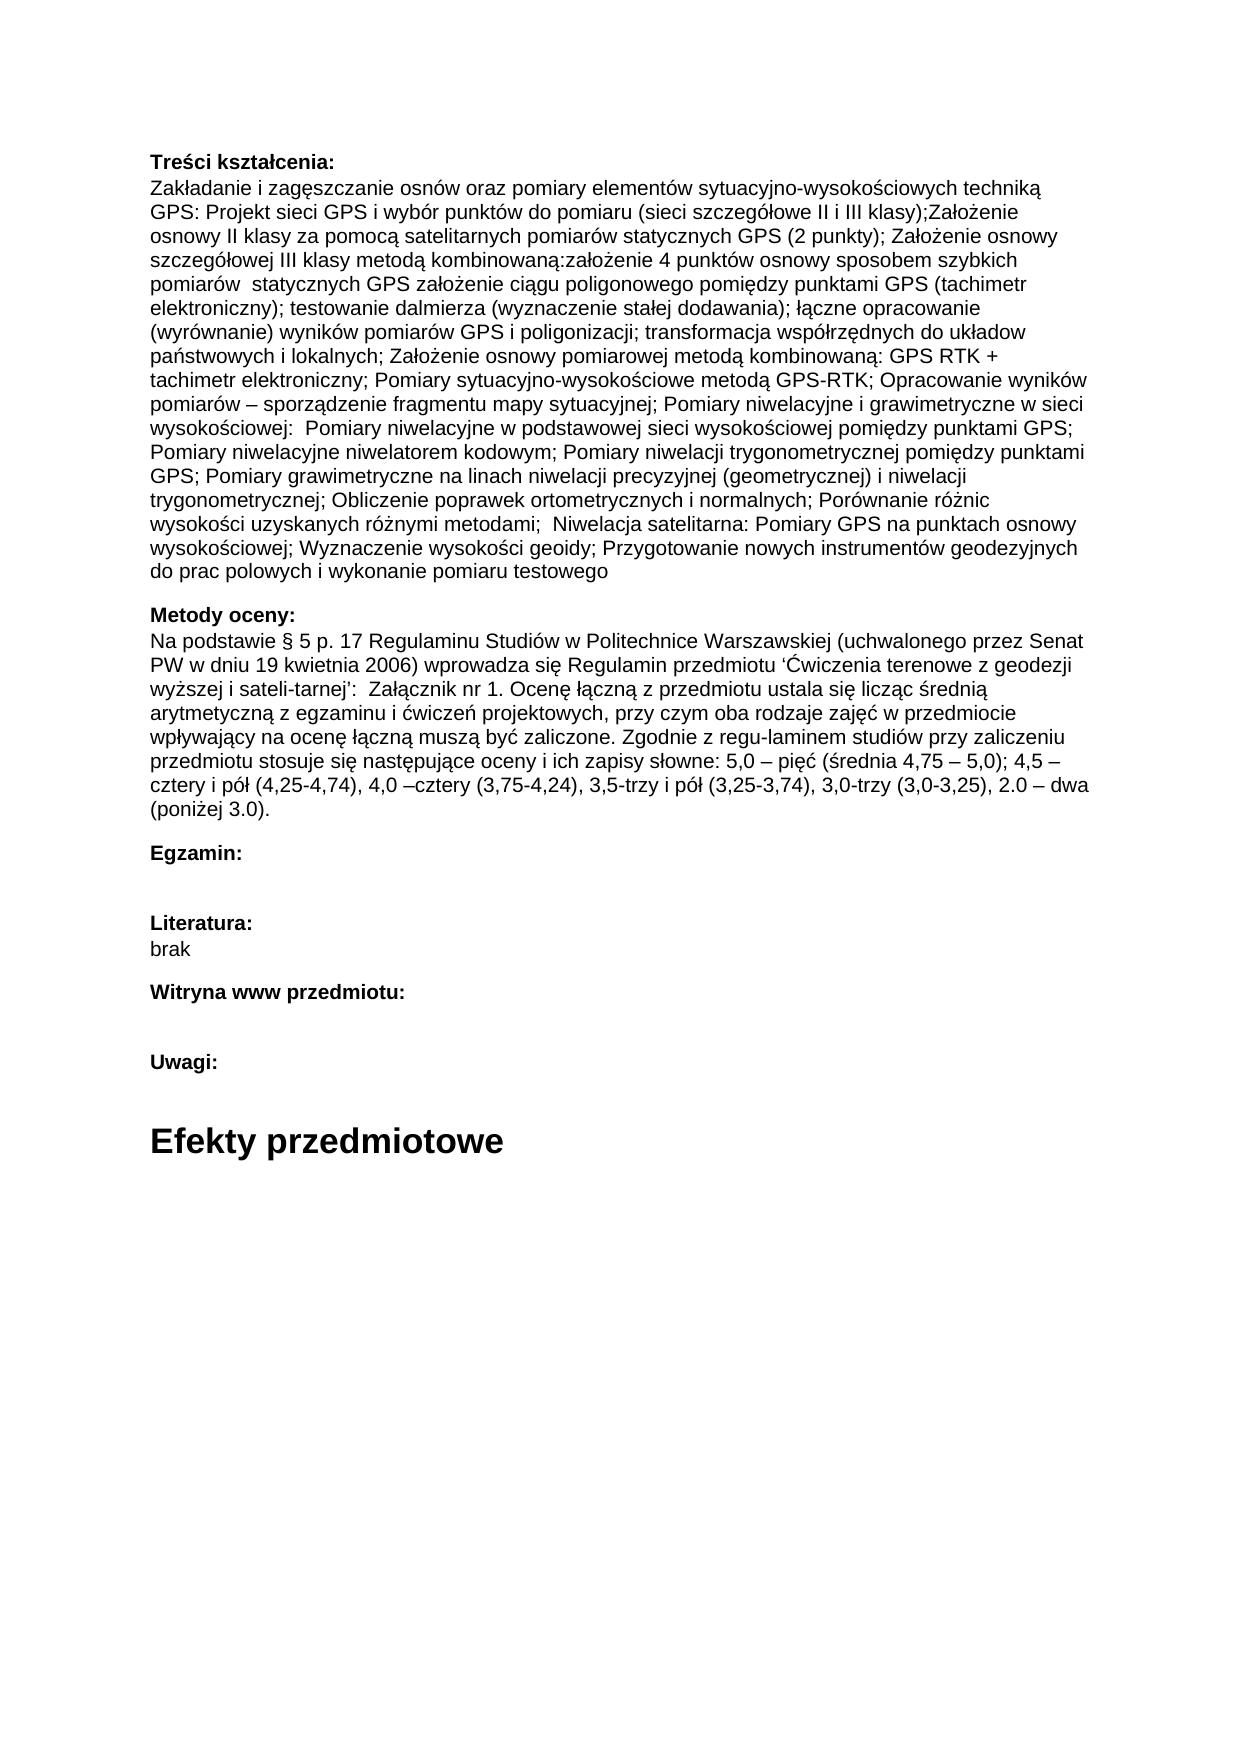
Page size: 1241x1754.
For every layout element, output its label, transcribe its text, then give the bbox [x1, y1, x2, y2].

text brak [150, 936, 1090, 960]
text Literatura: [150, 910, 1090, 934]
text Zakładanie i zagęszczanie osnów oraz pomiary elementów sytuacyjno-wysokościowych techniką GPS: Projekt sieci GPS i wybór punktów do pomiaru (sieci szczegółowe II i III klasy);Założenie osnowy II klasy za pomocą satelitarnych pomiarów statycznych GPS (2 punkty); Założenie osnowy szczegółowej III klasy metodą kombinowaną:założenie 4 punktów osnowy sposobem szybkich pomiarów statycznych GPS założenie ciągu poligonowego pomiędzy punktami GPS (tachimetr elektroniczny); testowanie dalmierza (wyznaczenie stałej dodawania); łączne opracowanie (wyrównanie) wyników pomiarów GPS i poligonizacji; transformacja współrzędnych do układow państwowych i lokalnych; Założenie osnowy pomiarowej metodą kombinowaną: GPS RTK + tachimetr elektroniczny; Pomiary sytuacyjno-wysokościowe metodą GPS-RTK; Opracowanie wyników pomiarów – sporządzenie fragmentu mapy sytuacyjnej; Pomiary niwelacyjne i grawimetryczne w sieci wysokościowej: Pomiary niwelacyjne w podstawowej sieci wysokościowej pomiędzy punktami GPS; Pomiary niwelacyjne niwelatorem kodowym; Pomiary niwelacji trygonometrycznej pomiędzy punktami GPS; Pomiary grawimetryczne na linach niwelacji precyzyjnej (geometrycznej) i niwelacji trygonometrycznej; Obliczenie poprawek ortometrycznych i normalnych; Porównanie różnic wysokości uzyskanych różnymi metodami; Niwelacja satelitarna: Pomiary GPS na punktach osnowy wysokościowej; Wyznaczenie wysokości geoidy; Przygotowanie nowych instrumentów geodezyjnych do prac polowych i wykonanie pomiaru testowego [150, 176, 1090, 583]
text Treści kształcenia: [150, 150, 1090, 174]
text Metody oceny: [150, 603, 1090, 627]
text Witryna www przedmiotu: [150, 980, 1090, 1004]
text Na podstawie § 5 p. 17 Regulaminu Studiów w Politechnice Warszawskiej (uchwalonego przez Senat PW w dniu 19 kwietnia 2006) wprowadza się Regulamin przedmiotu ‘Ćwiczenia terenowe z geodezji wyższej i sateli-tarnej’: Załącznik nr 1. Ocenę łączną z przedmiotu ustala się licząc średnią arytmetyczną z egzaminu i ćwiczeń projektowych, przy czym oba rodzaje zajęć w przedmiocie wpływający na ocenę łączną muszą być zaliczone. Zgodnie z regu-laminem studiów przy zaliczeniu przedmiotu stosuje się następujące oceny i ich zapisy słowne: 5,0 – pięć (średnia 4,75 – 5,0); 4,5 – cztery i pół (4,25-4,74), 4,0 –cztery (3,75-4,24), 3,5-trzy i pół (3,25-3,74), 3,0-trzy (3,0-3,25), 2.0 – dwa (poniżej 3.0). [150, 629, 1090, 821]
text Egzamin: [150, 841, 1090, 864]
text Uwagi: [150, 1050, 1090, 1074]
subtitle Efekty przedmiotowe [150, 1120, 1090, 1161]
